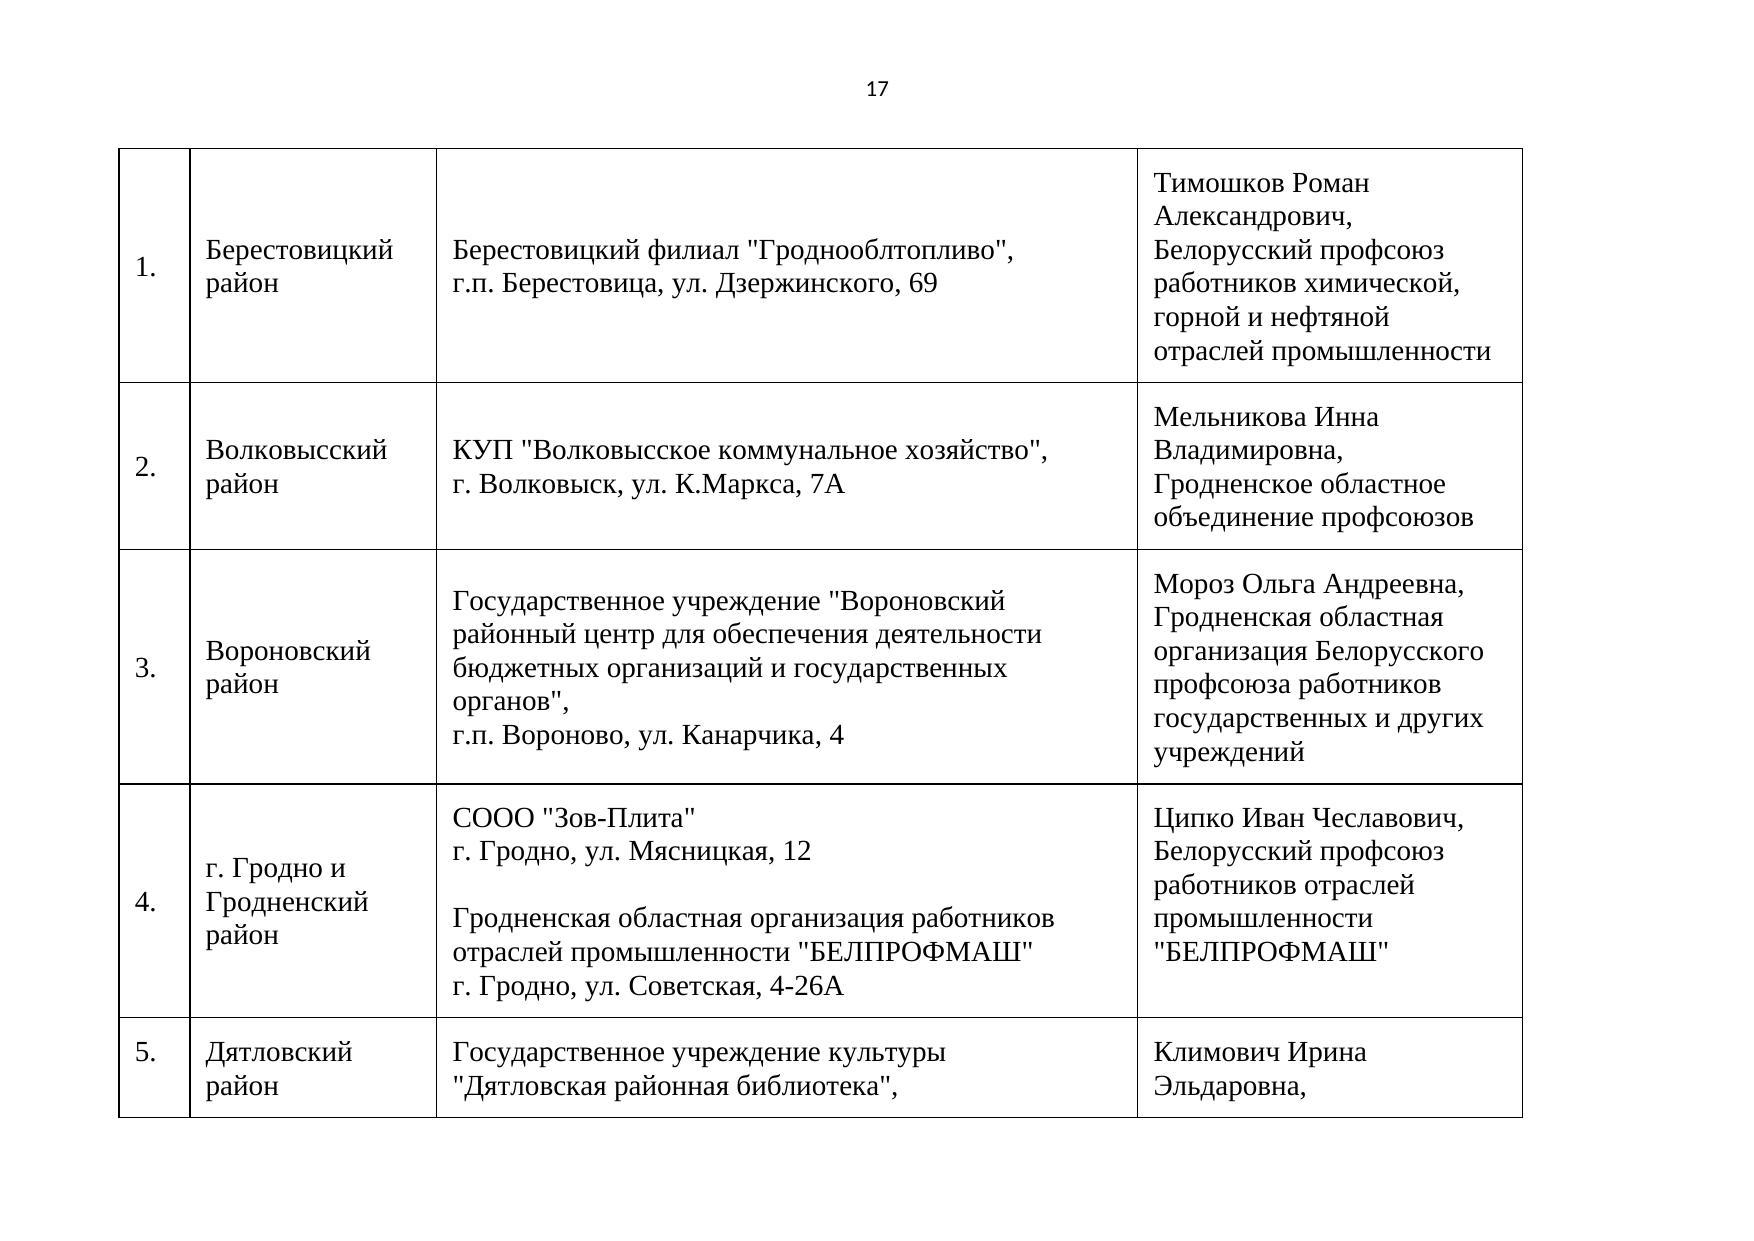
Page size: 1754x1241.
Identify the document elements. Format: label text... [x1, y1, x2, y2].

table_cell КУП "Волковысское коммунальное хозяйство", г. Волковыск, ул. К.Маркса, 7А [437, 383, 1137, 549]
table_cell Волковысский район [191, 383, 436, 549]
table_cell Вороновский район [191, 550, 436, 783]
table_cell 1. [120, 149, 189, 382]
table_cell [437, 1018, 1137, 1117]
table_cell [1138, 1018, 1522, 1117]
table_cell 4. [120, 785, 189, 1017]
table_cell Мороз Ольга Андреевна, Гродненская областная организация Белорусского профсоюза работников государственных и других учреждений [1138, 550, 1522, 783]
table_cell СООО "Зов-Плита" г. Гродно, ул. Мясницкая, 12 Гродненская областная организация работников отраслей промышленности "БЕЛПРОФМАШ" г. Гродно, ул. Советская, 4-26А [437, 785, 1137, 1017]
table_cell Берестовицкий район [191, 149, 436, 382]
table_cell Дятловский район [191, 1018, 436, 1117]
table_cell Государственное учреждение "Вороновский районный центр для обеспечения деятельности бюджетных организаций и государственных органов", г.п. Вороново, ул. Канарчика, 4 [437, 550, 1137, 783]
table_cell Ципко Иван Чеславович, Белорусский профсоюз работников отраслей промышленности "БЕЛПРОФМАШ" [1138, 785, 1522, 1017]
table_cell Тимошков Роман Александрович, Белорусский профсоюз работников химической, горной и нефтяной отраслей промышленности [1138, 149, 1522, 382]
table_cell 5. [120, 1018, 189, 1117]
table_cell Мельникова Инна Владимировна, Гродненское областное объединение профсоюзов [1138, 383, 1522, 549]
table_cell 2. [120, 383, 189, 549]
table_cell 3. [120, 550, 189, 783]
table_cell Берестовицкий филиал "Гроднооблтопливо", г.п. Берестовица, ул. Дзержинского, 69 [437, 149, 1137, 382]
table_cell г. Гродно и Гродненский район [191, 785, 436, 1017]
